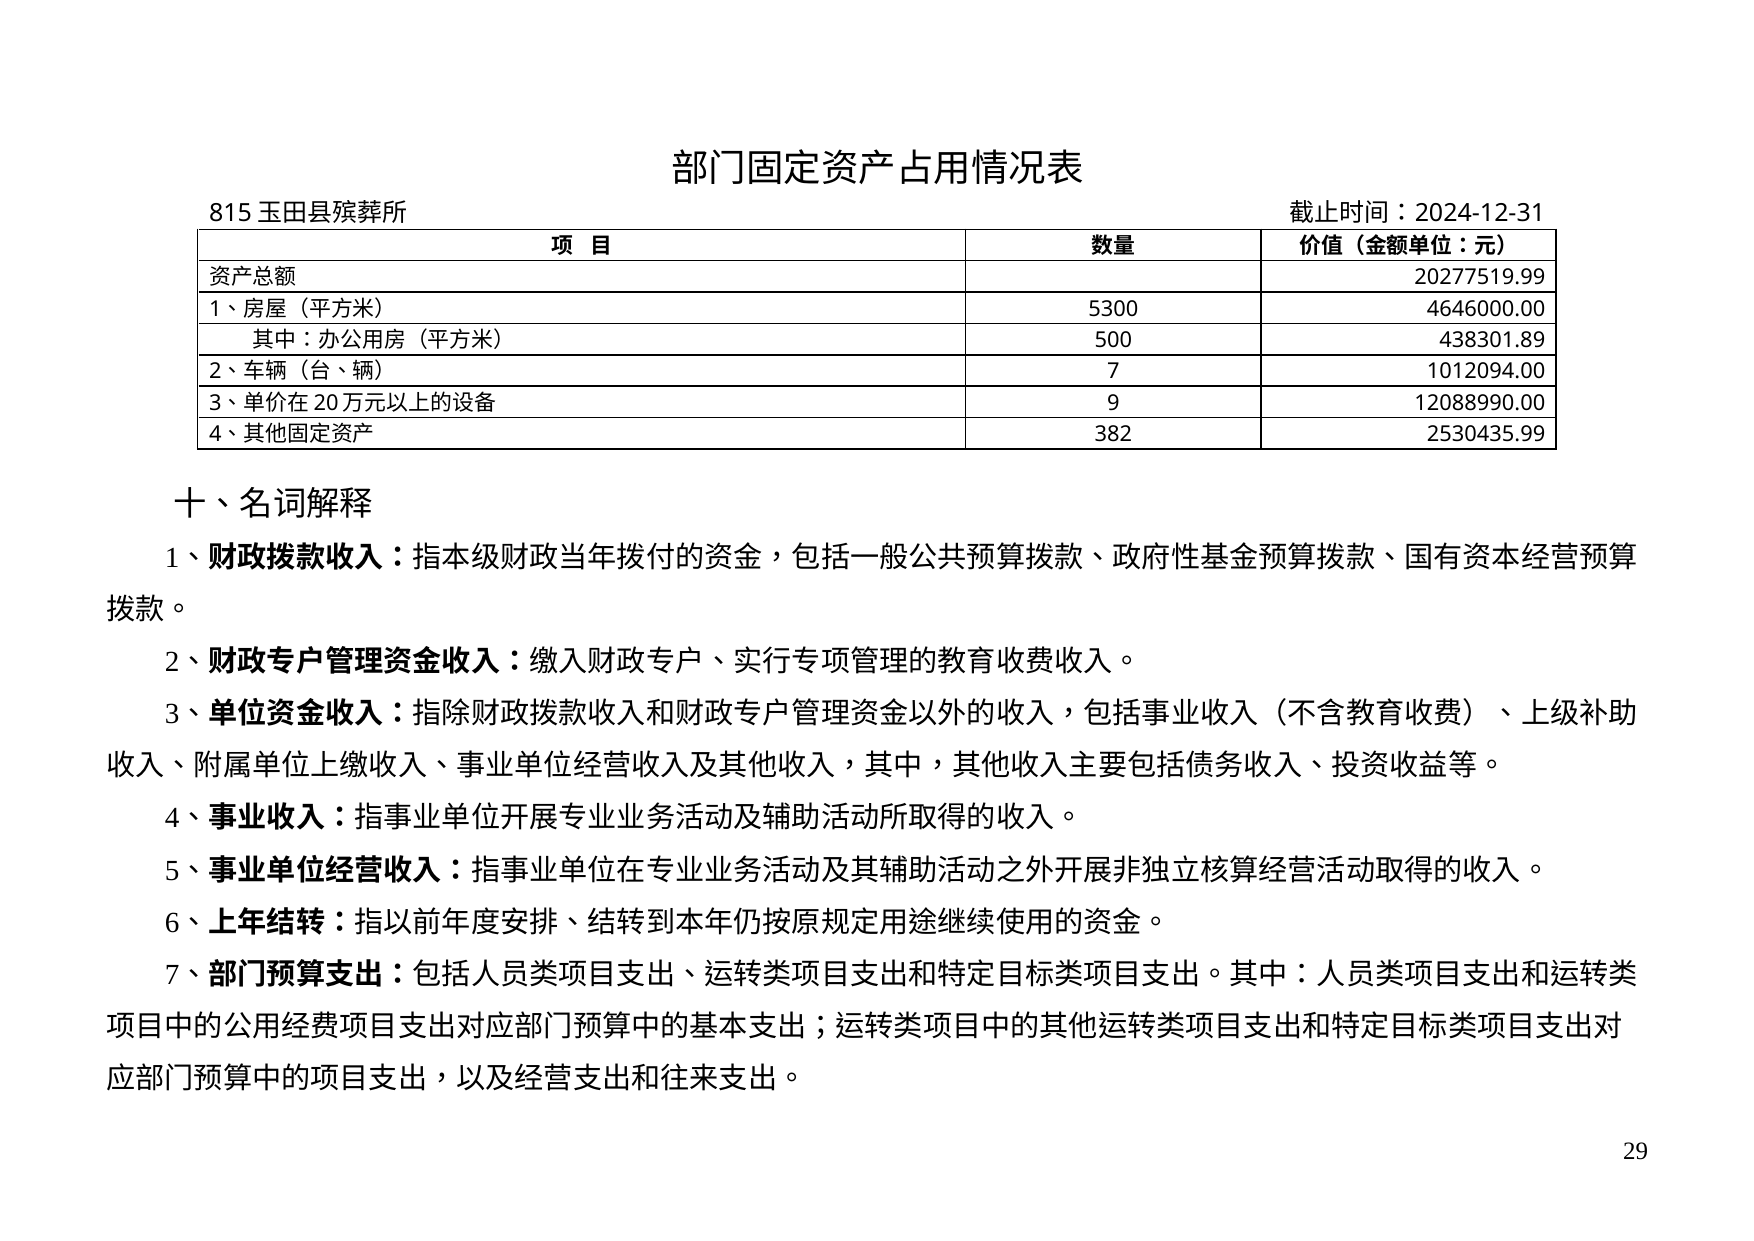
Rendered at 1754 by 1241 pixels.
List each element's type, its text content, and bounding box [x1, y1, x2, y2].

table_header 815玉田县殡葬所 [198, 195, 965, 228]
text 5、事业单位经营收入：指事业单位在专业业务活动及其辅助活动之外开展非独立核算经营活动取得的收入。 [106, 838, 1648, 890]
table_cell 4、其他固定资产 [198, 418, 965, 448]
table_cell 数量 [966, 230, 1260, 260]
table_cell 438301.89 [1262, 324, 1555, 354]
table_cell 9 [966, 387, 1260, 417]
table_cell 4646000.00 [1262, 293, 1555, 322]
table_cell 项 目 [198, 230, 965, 260]
table_cell 3、单价在20万元以上的设备 [198, 386, 965, 417]
table_cell 2、车辆（台、辆） [198, 355, 965, 385]
text 2、财政专户管理资金收入：缴入财政专户、实行专项管理的教育收费收入。 [106, 630, 1648, 682]
table_header 截止时间：2024-12-31 [966, 195, 1555, 228]
table_cell 20277519.99 [1262, 261, 1555, 291]
table_cell 500 [966, 324, 1260, 354]
table_cell 5300 [966, 293, 1260, 322]
table_cell 1012094.00 [1262, 356, 1555, 385]
table_cell 2530435.99 [1262, 418, 1555, 448]
text 6、上年结转：指以前年度安排、结转到本年仍按原规定用途继续使用的资金。 [106, 890, 1648, 942]
table_cell 价值（金额单位：元） [1262, 230, 1555, 260]
table_cell 1、房屋（平方米） [198, 292, 965, 322]
text 3、单位资金收入：指除财政拨款收入和财政专户管理资金以外的收入，包括事业收入（不含教育收费）、上级补助收入、附属单位上缴收入、事业单位经营收入及其他收入，其中，其他收入主要包括债务收入、投资收益等。 [106, 682, 1648, 786]
table_cell [966, 261, 1260, 291]
table_cell 其中：办公用房（平方米） [198, 324, 965, 354]
table_cell 12088990.00 [1262, 387, 1555, 417]
text 7、部门预算支出：包括人员类项目支出、运转类项目支出和特定目标类项目支出。其中：人员类项目支出和运转类项目中的公用经费项目支出对应部门预算中的基本支出；运转类项目中的其他运转类项目支出和特定目标类项目支出对应部门预算中的项目支出，以及经营支出和往来支出。 [106, 942, 1648, 1099]
text 4、事业收入：指事业单位开展专业业务活动及辅助活动所取得的收入。 [106, 786, 1648, 838]
table_cell 7 [966, 356, 1260, 385]
text 1、财政拨款收入：指本级财政当年拨付的资金，包括一般公共预算拨款、政府性基金预算拨款、国有资本经营预算拨款。 [106, 526, 1648, 630]
text 十、名词解释 [106, 479, 1648, 525]
table_cell 382 [966, 418, 1260, 448]
table_cell 资产总额 [198, 261, 965, 291]
text 部门固定资产占用情况表 [106, 142, 1648, 193]
